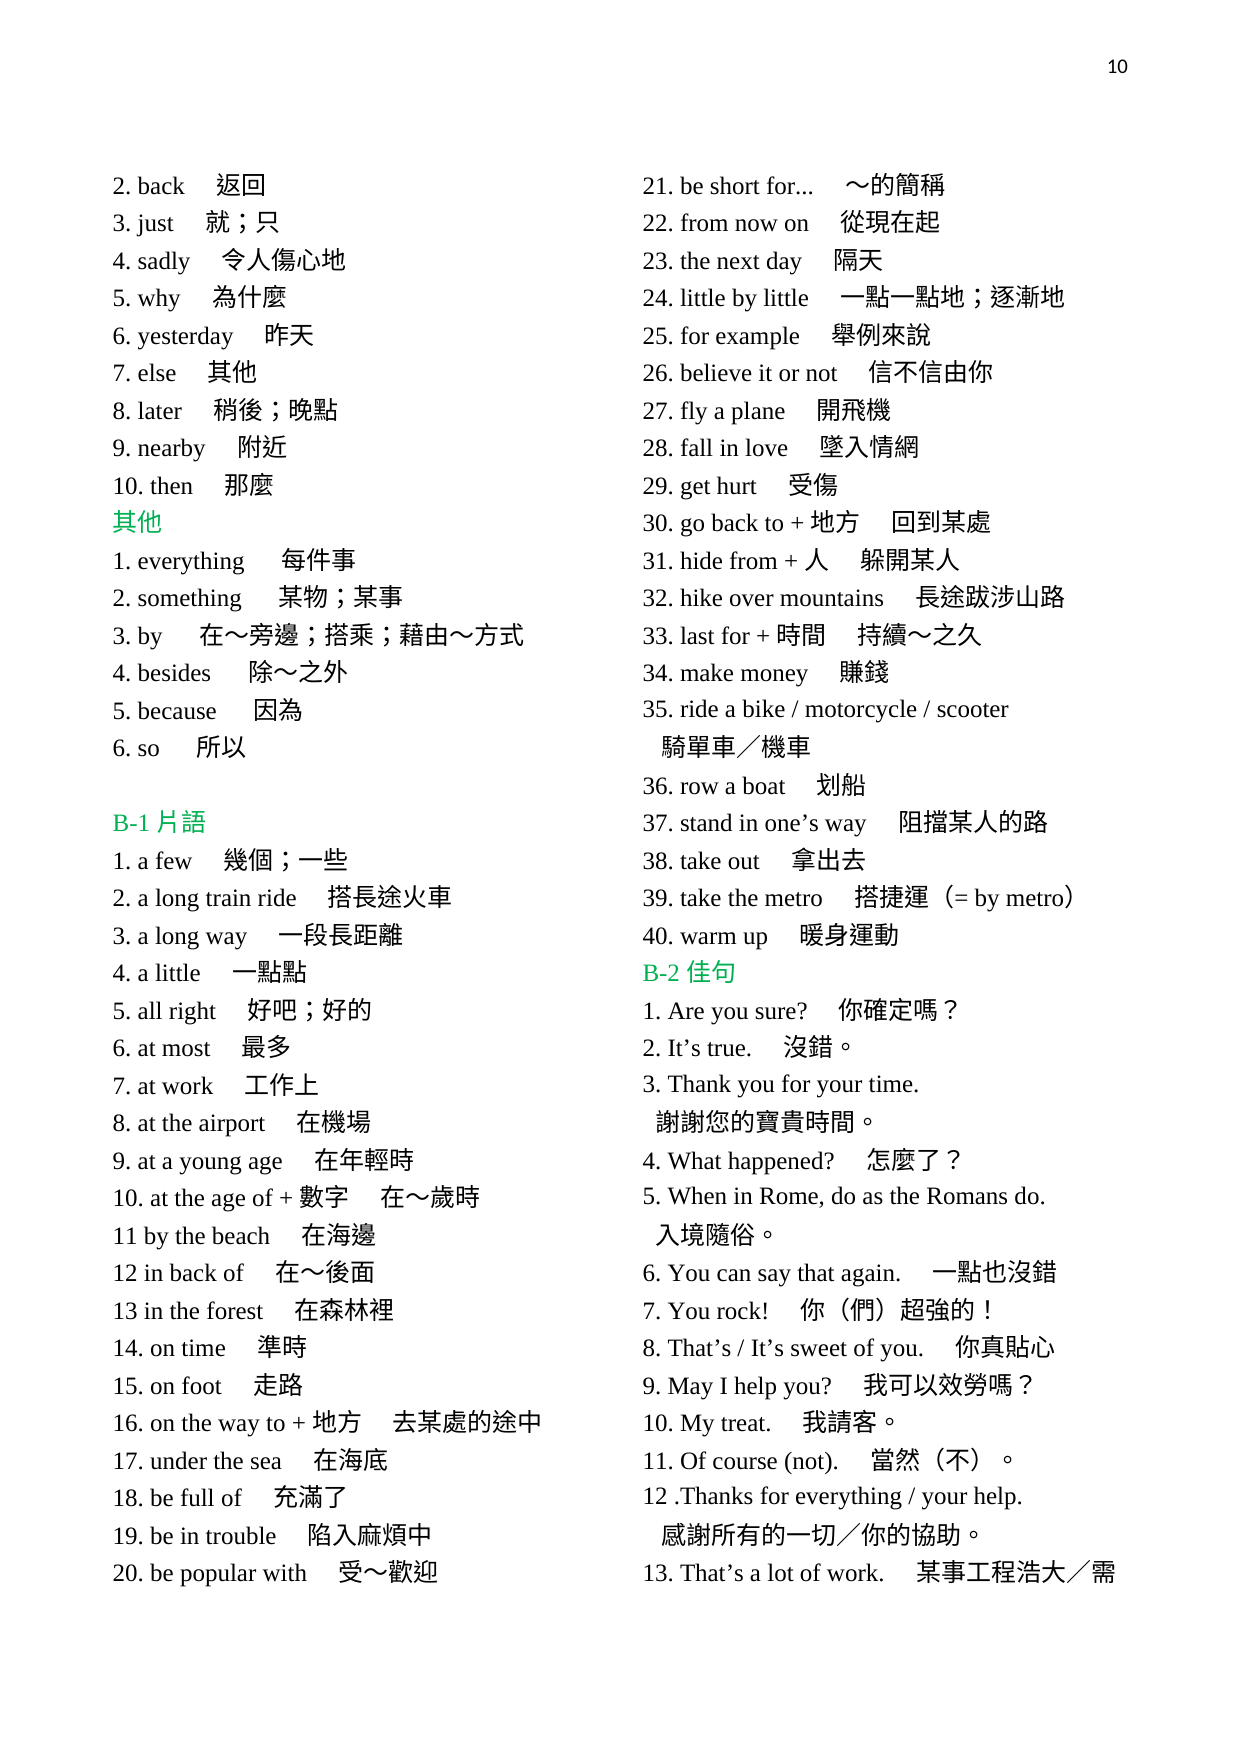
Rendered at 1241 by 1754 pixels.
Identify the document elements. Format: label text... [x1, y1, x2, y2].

text 38. take out 拿出去 [642, 839, 1128, 877]
text 3. by 在～旁邊；搭乘；藉由～方式 [112, 614, 598, 652]
text 6. so 所以 [112, 727, 598, 764]
text 33. last for + 時間 持續～之久 [642, 614, 1128, 652]
text 2. back 返回 [112, 164, 598, 202]
text 4. What happened? 怎麼了？ [642, 1139, 1128, 1177]
text 31. hide from + 人 躲開某人 [642, 539, 1128, 577]
text 35. ride a bike / motorcycle / scooter [642, 689, 1128, 727]
text 騎單車／機車 [642, 727, 1128, 764]
text 7. at work 工作上 [112, 1064, 598, 1102]
text 5. all right 好吧；好的 [112, 989, 598, 1027]
text 8. later 稍後；晚點 [112, 389, 598, 427]
text 34. make money 賺錢 [642, 652, 1128, 689]
text 13. That’s a lot of work. 某事工程浩大／需花費很多心力。 [642, 1552, 1128, 1589]
text 14. on time 準時 [112, 1327, 598, 1364]
text 5. why 為什麼 [112, 277, 598, 314]
text 3. Thank you for your time. [642, 1064, 1128, 1102]
text 5. When in Rome, do as the Romans do. [642, 1177, 1128, 1214]
text 其他 [112, 502, 598, 539]
text 25. for example 舉例來說 [642, 314, 1128, 352]
text 13 in the forest 在森林裡 [112, 1289, 598, 1327]
text 3. a long way 一段長距離 [112, 914, 598, 952]
text 16. on the way to + 地方 去某處的途中 [112, 1402, 598, 1439]
text 謝謝您的寶貴時間。 [642, 1102, 1128, 1139]
text 18. be full of 充滿了 [112, 1477, 598, 1514]
text 3. just 就；只 [112, 202, 598, 239]
text 5. because 因為 [112, 689, 598, 727]
text 11. Of course (not). 當然（不）。 [642, 1439, 1128, 1477]
text 24. little by little 一點一點地；逐漸地 [642, 277, 1128, 314]
text 入境隨俗。 [642, 1214, 1128, 1252]
text 4. besides 除～之外 [112, 652, 598, 689]
text 1. everything 每件事 [112, 539, 598, 577]
text 15. on foot 走路 [112, 1364, 598, 1402]
text 32. hike over mountains 長途跋涉山路 [642, 577, 1128, 614]
text 4. sadly 令人傷心地 [112, 239, 598, 277]
text 19. be in trouble 陷入麻煩中 [112, 1514, 598, 1552]
text 8. That’s / It’s sweet of you. 你真貼心 [642, 1327, 1128, 1364]
text 2. It’s true. 沒錯。 [642, 1027, 1128, 1064]
text 21. be short for... ～的簡稱 [642, 164, 1128, 202]
text 29. get hurt 受傷 [642, 464, 1128, 502]
text 9. at a young age 在年輕時 [112, 1139, 598, 1177]
text 39. take the metro 搭捷運（= by metro） [642, 877, 1128, 914]
text 1. Are you sure? 你確定嗎？ [642, 989, 1128, 1027]
text 37. stand in one’s way 阻擋某人的路 [642, 802, 1128, 839]
text 1. a few 幾個；一些 [112, 839, 598, 877]
text 8. at the airport 在機場 [112, 1102, 598, 1139]
text 17. under the sea 在海底 [112, 1439, 598, 1477]
text 6. yesterday 昨天 [112, 314, 598, 352]
text 36. row a boat 划船 [642, 764, 1128, 802]
text B-1 片語 [112, 802, 598, 839]
text 7. You rock! 你（們）超強的！ [642, 1289, 1128, 1327]
text 10. at the age of + 數字 在～歲時 [112, 1177, 598, 1214]
text 40. warm up 暖身運動 [642, 914, 1128, 952]
text 26. believe it or not 信不信由你 [642, 352, 1128, 389]
text 20. be popular with 受～歡迎 [112, 1552, 598, 1589]
text 12 .Thanks for everything / your help. [642, 1477, 1128, 1514]
text 27. fly a plane 開飛機 [642, 389, 1128, 427]
text B-2 佳句 [642, 952, 1128, 989]
text 30. go back to + 地方 回到某處 [642, 502, 1128, 539]
text 10. My treat. 我請客。 [642, 1402, 1128, 1439]
text 28. fall in love 墜入情網 [642, 427, 1128, 464]
text 4. a little 一點點 [112, 952, 598, 989]
text 10. then 那麼 [112, 464, 598, 502]
text 6. at most 最多 [112, 1027, 598, 1064]
text 23. the next day 隔天 [642, 239, 1128, 277]
text 9. nearby 附近 [112, 427, 598, 464]
text 22. from now on 從現在起 [642, 202, 1128, 239]
text 2. something 某物；某事 [112, 577, 598, 614]
text 9. May I help you? 我可以效勞嗎？ [642, 1364, 1128, 1402]
text 7. else 其他 [112, 352, 598, 389]
text 12 in back of 在～後面 [112, 1252, 598, 1289]
text 6. You can say that again. 一點也沒錯 [642, 1252, 1128, 1289]
text 感謝所有的一切／你的協助。 [642, 1514, 1128, 1552]
text 11 by the beach 在海邊 [112, 1214, 598, 1252]
text 2. a long train ride 搭長途火車 [112, 877, 598, 914]
